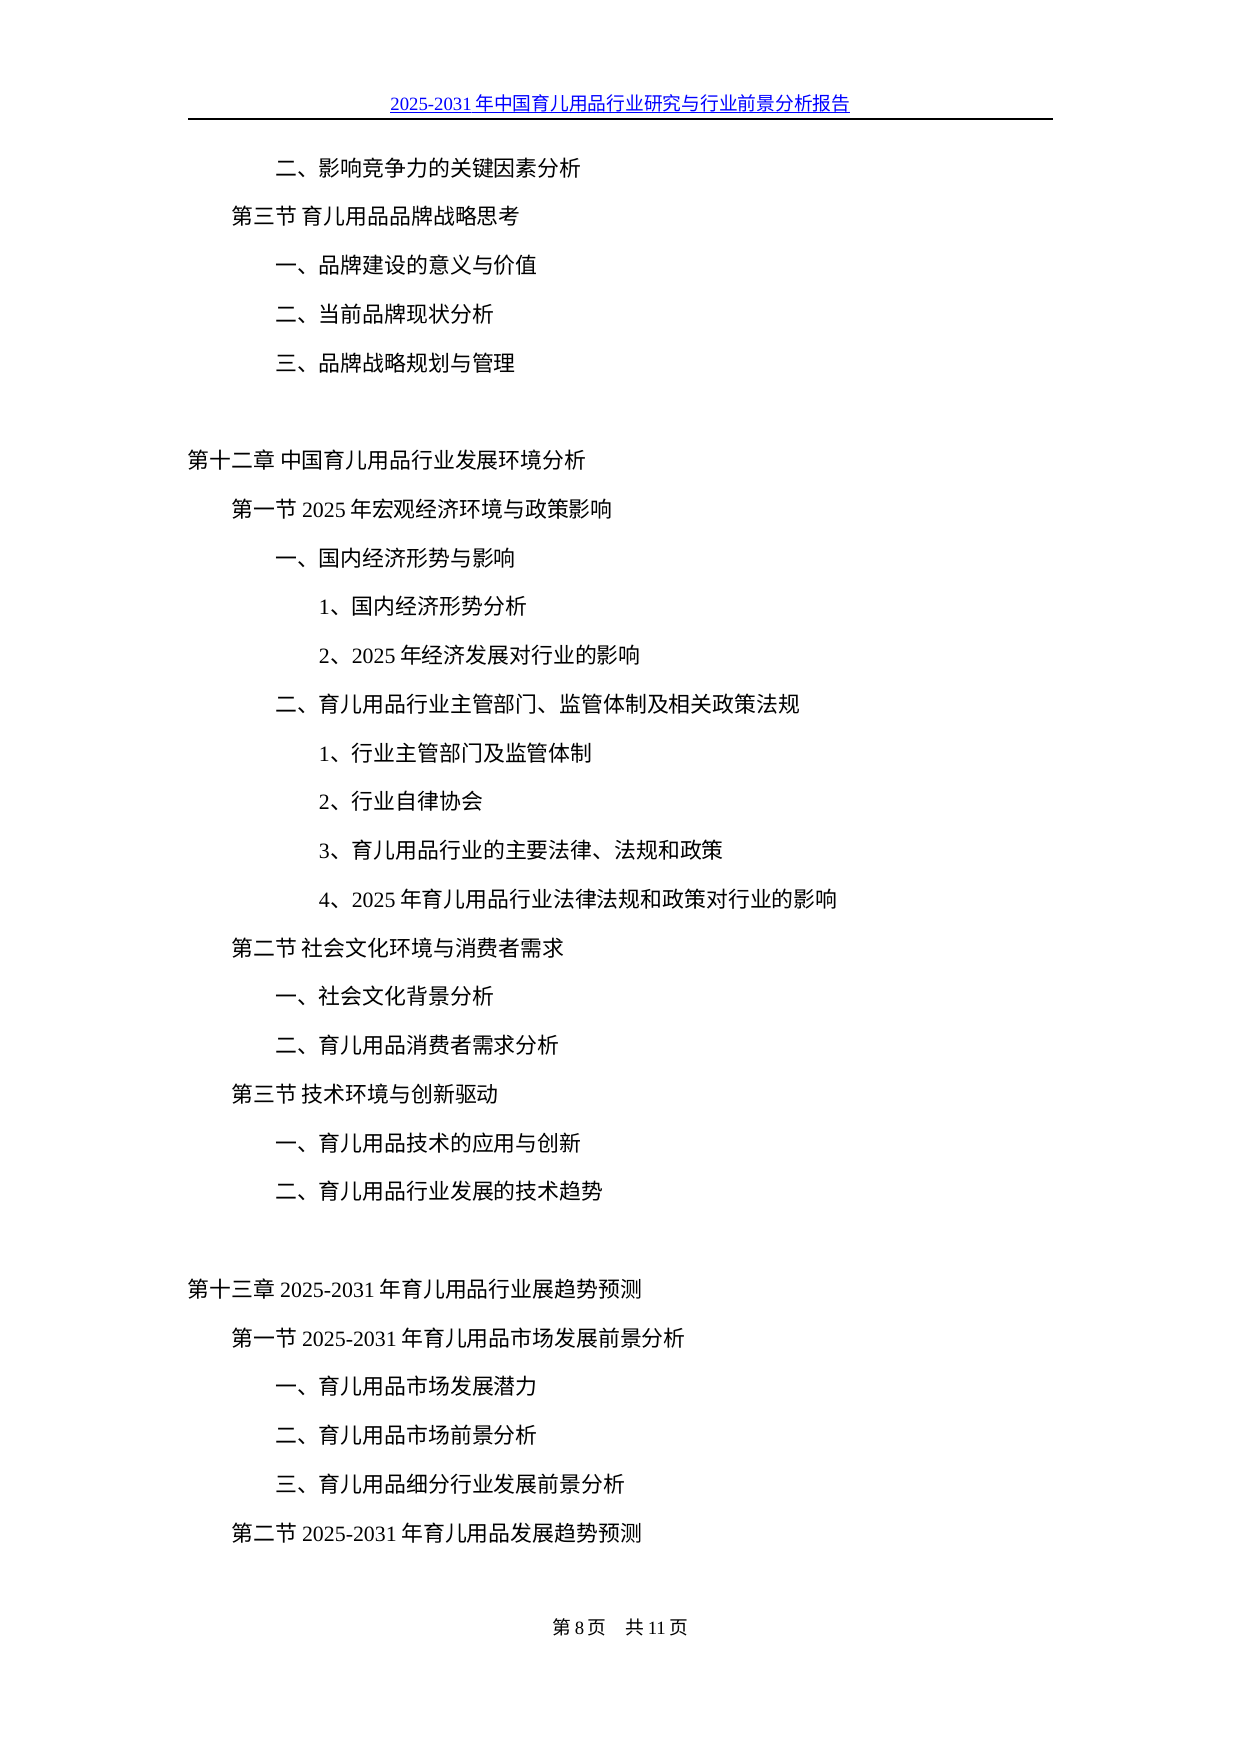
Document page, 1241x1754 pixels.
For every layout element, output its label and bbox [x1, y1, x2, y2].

text [187, 150, 1053, 1548]
